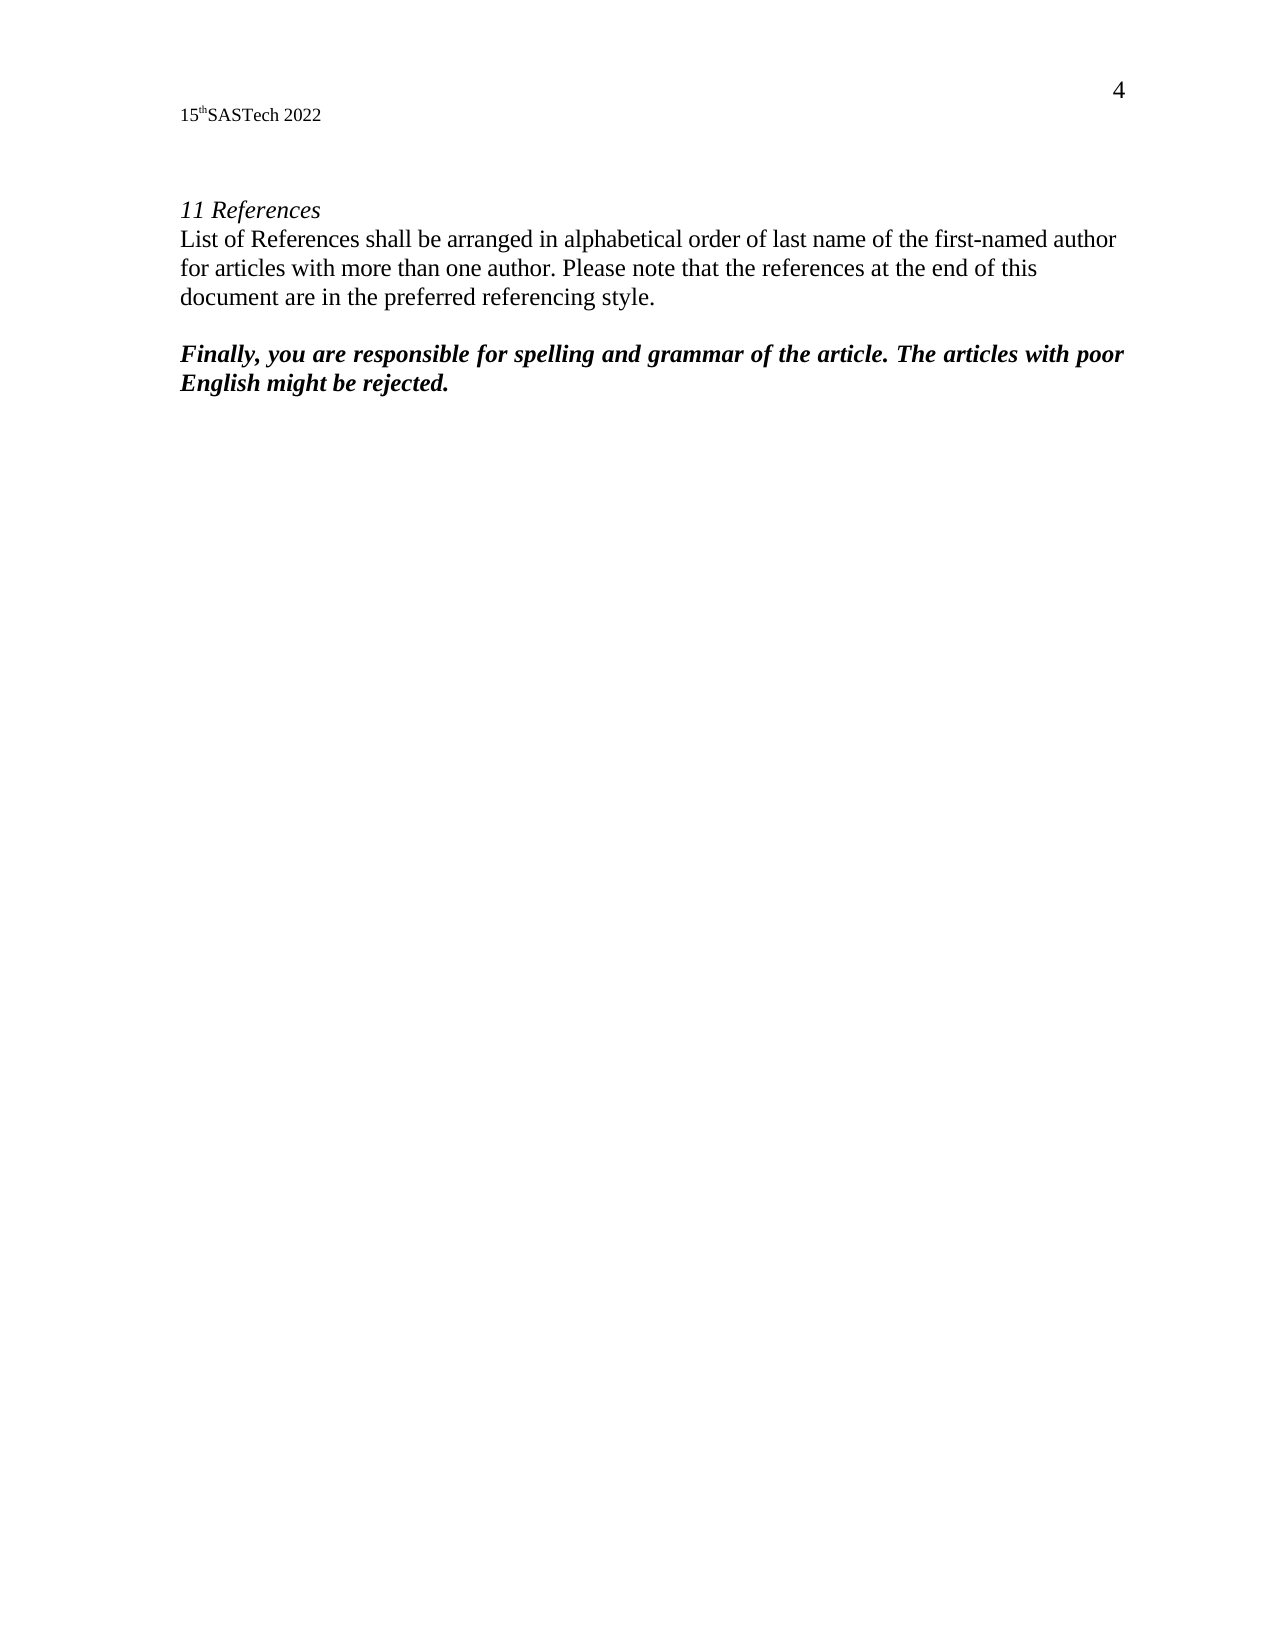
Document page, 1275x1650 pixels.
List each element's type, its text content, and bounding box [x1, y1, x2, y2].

text List of References shall be arranged in alphabetical order of last name of the first-named author for articles with more than one author. Please note that the references at the end of this document are in the preferred referencing style. [180, 224, 1125, 310]
text 11 References [105, 195, 1125, 224]
text Finally, you are responsible for spelling and grammar of the article. The articles with poor English might be rejected. [180, 339, 1125, 397]
